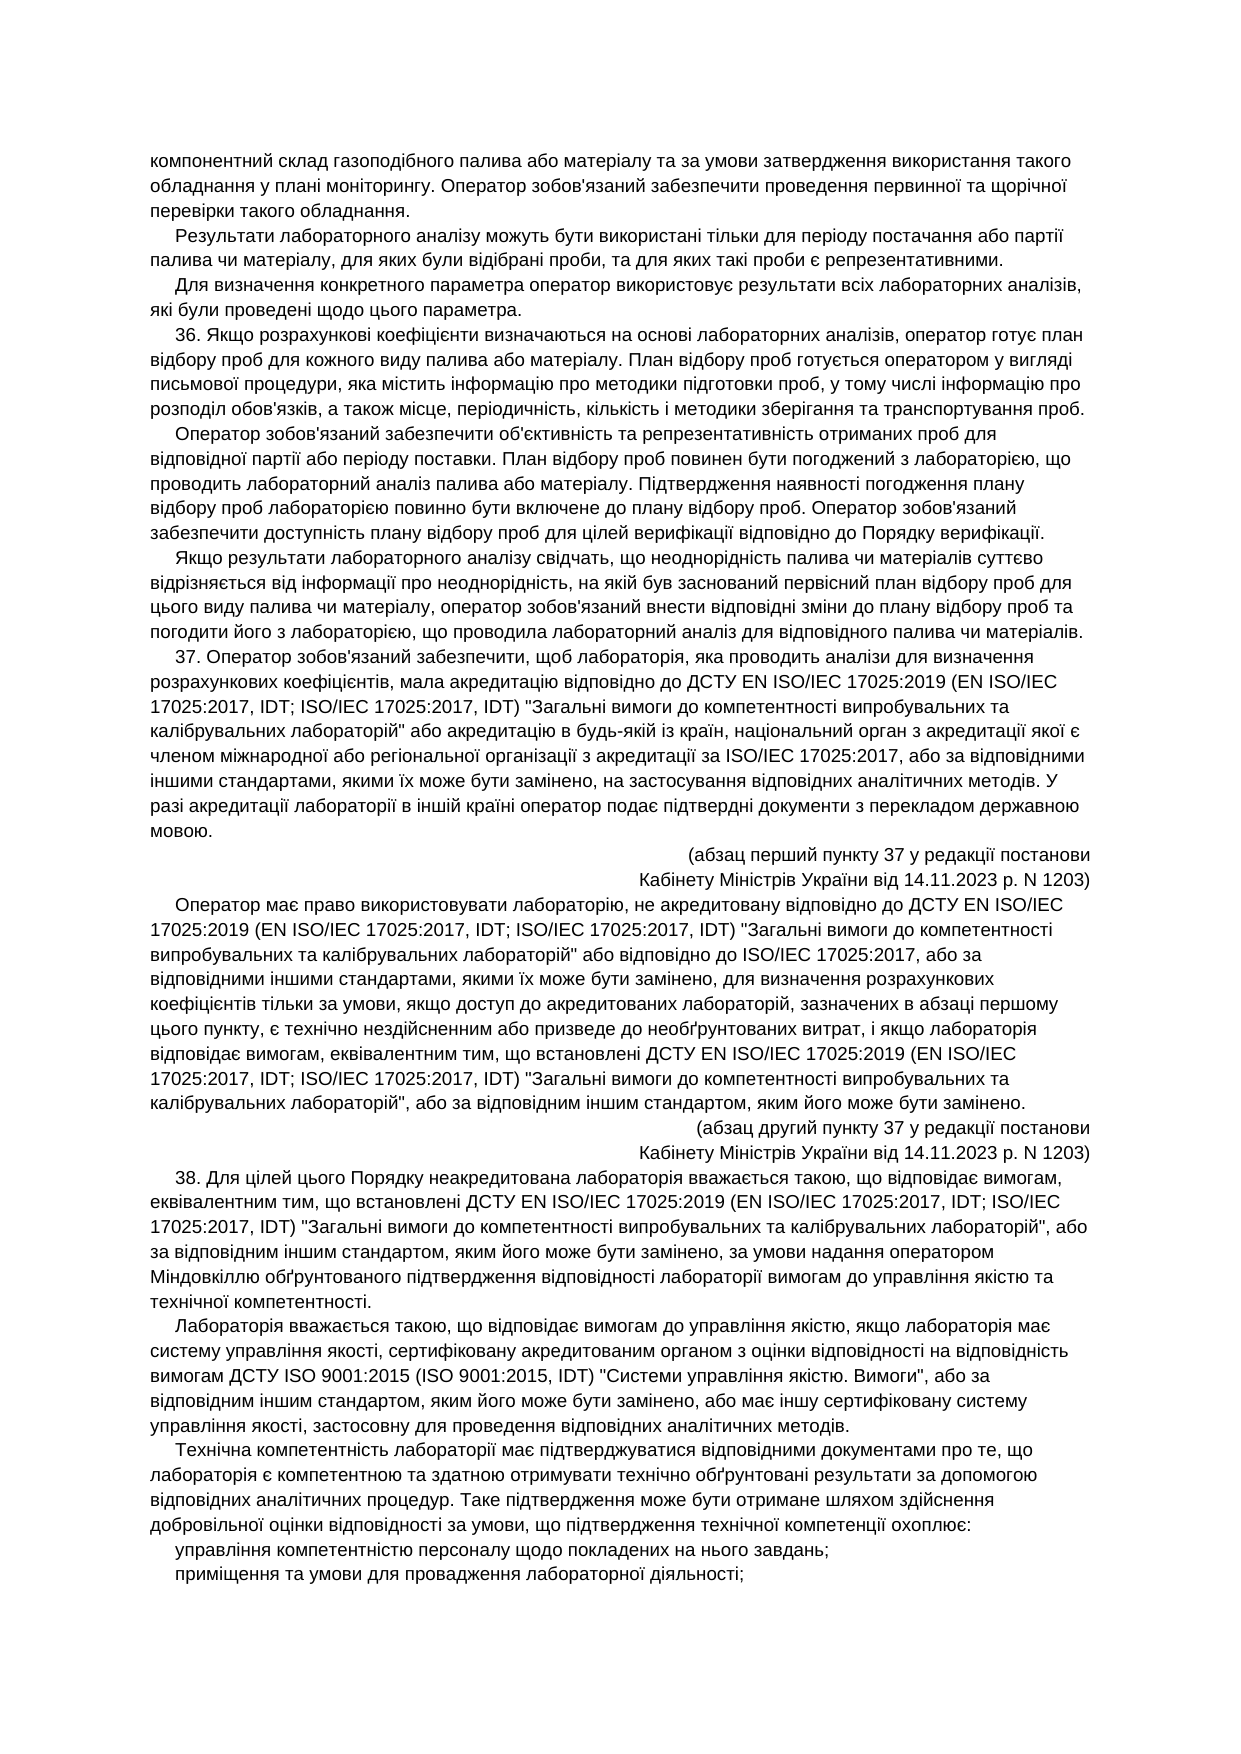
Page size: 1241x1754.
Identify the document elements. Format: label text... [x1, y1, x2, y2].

text 37. Оператор зобов'язаний забезпечити, щоб лабораторія, яка проводить аналізи для визначення розрахункових коефіцієнтів, мала акредитацію відповідно до ДСТУ EN ISO/IEC 17025:2019 (EN ISO/IEC 17025:2017, IDT; ISO/IEC 17025:2017, IDT) "Загальні вимоги до компетентності випробувальних та калібрувальних лабораторій" або акредитацію в будь-якій із країн, національний орган з акредитації якої є членом міжнародної або регіональної організації з акредитації за ISO/IEC 17025:2017, або за відповідними іншими стандартами, якими їх може бути замінено, на застосування відповідних аналітичних методів. У разі акредитації лабораторії в іншій країні оператор подає підтвердні документи з перекладом державною мовою. [150, 646, 1090, 841]
text Для визначення конкретного параметра оператор використовує результати всіх лабораторних аналізів, які були проведені щодо цього параметра. [150, 274, 1090, 320]
text (абзац другий пункту 37 у редакції постанови Кабінету Міністрів України від 14.11.2023 р. N 1203) [150, 1117, 1090, 1163]
text Технічна компетентність лабораторії має підтверджуватися відповідними документами про те, що лабораторія є компетентною та здатною отримувати технічно обґрунтовані результати за допомогою відповідних аналітичних процедур. Таке підтвердження може бути отримане шляхом здійснення добровільної оцінки відповідності за умови, що підтвердження технічної компетенції охоплює: [150, 1439, 1090, 1535]
text Оператор має право використовувати лабораторію, не акредитовану відповідно до ДСТУ EN ISO/IEC 17025:2019 (EN ISO/IEC 17025:2017, IDT; ISO/IEC 17025:2017, IDT) "Загальні вимоги до компетентності випробувальних та калібрувальних лабораторій" або відповідно до ISO/IEC 17025:2017, або за відповідними іншими стандартами, якими їх може бути замінено, для визначення розрахункових коефіцієнтів тільки за умови, якщо доступ до акредитованих лабораторій, зазначених в абзаці першому цього пункту, є технічно нездійсненним або призведе до необґрунтованих витрат, і якщо лабораторія відповідає вимогам, еквівалентним тим, що встановлені ДСТУ EN ISO/IEC 17025:2019 (EN ISO/IEC 17025:2017, IDT; ISO/IEC 17025:2017, IDT) "Загальні вимоги до компетентності випробувальних та калібрувальних лабораторій", або за відповідним іншим стандартом, яким його може бути замінено. [150, 894, 1090, 1114]
text (абзац перший пункту 37 у редакції постанови Кабінету Міністрів України від 14.11.2023 р. N 1203) [150, 844, 1090, 891]
text управління компетентністю персоналу щодо покладених на нього завдань; [150, 1538, 1090, 1560]
text 38. Для цілей цього Порядку неакредитована лабораторія вважається такою, що відповідає вимогам, еквівалентним тим, що встановлені ДСТУ EN ISO/IEC 17025:2019 (EN ISO/IEC 17025:2017, IDT; ISO/IEC 17025:2017, IDT) "Загальні вимоги до компетентності випробувальних та калібрувальних лабораторій", або за відповідним іншим стандартом, яким його може бути замінено, за умови надання оператором Міндовкіллю обґрунтованого підтвердження відповідності лабораторії вимогам до управління якістю та технічної компетентності. [150, 1166, 1090, 1312]
text Якщо результати лабораторного аналізу свідчать, що неоднорідність палива чи матеріалів суттєво відрізняється від інформації про неоднорідність, на якій був заснований первісний план відбору проб для цього виду палива чи матеріалу, оператор зобов'язаний внести відповідні зміни до плану відбору проб та погодити його з лабораторією, що проводила лабораторний аналіз для відповідного палива чи матеріалів. [150, 547, 1090, 643]
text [150, 150, 1090, 221]
text приміщення та умови для провадження лабораторної діяльності; [150, 1563, 1090, 1585]
text 36. Якщо розрахункові коефіцієнти визначаються на основі лабораторних аналізів, оператор готує план відбору проб для кожного виду палива або матеріалу. План відбору проб готується оператором у вигляді письмової процедури, яка містить інформацію про методики підготовки проб, у тому числі інформацію про розподіл обов'язків, а також місце, періодичність, кількість і методики зберігання та транспортування проб. [150, 323, 1090, 419]
text Оператор зобов'язаний забезпечити об'єктивність та репрезентативність отриманих проб для відповідної партії або періоду поставки. План відбору проб повинен бути погоджений з лабораторією, що проводить лабораторний аналіз палива або матеріалу. Підтвердження наявності погодження плану відбору проб лабораторією повинно бути включене до плану відбору проб. Оператор зобов'язаний забезпечити доступність плану відбору проб для цілей верифікації відповідно до Порядку верифікації. [150, 423, 1090, 543]
text Лабораторія вважається такою, що відповідає вимогам до управління якістю, якщо лабораторія має систему управління якості, сертифіковану акредитованим органом з оцінки відповідності на відповідність вимогам ДСТУ ISO 9001:2015 (ISO 9001:2015, IDT) "Системи управління якістю. Вимоги", або за відповідним іншим стандартом, яким його може бути замінено, або має іншу сертифіковану систему управління якості, застосовну для проведення відповідних аналітичних методів. [150, 1315, 1090, 1436]
text Результати лабораторного аналізу можуть бути використані тільки для періоду постачання або партії палива чи матеріалу, для яких були відібрані проби, та для яких такі проби є репрезентативними. [150, 224, 1090, 271]
